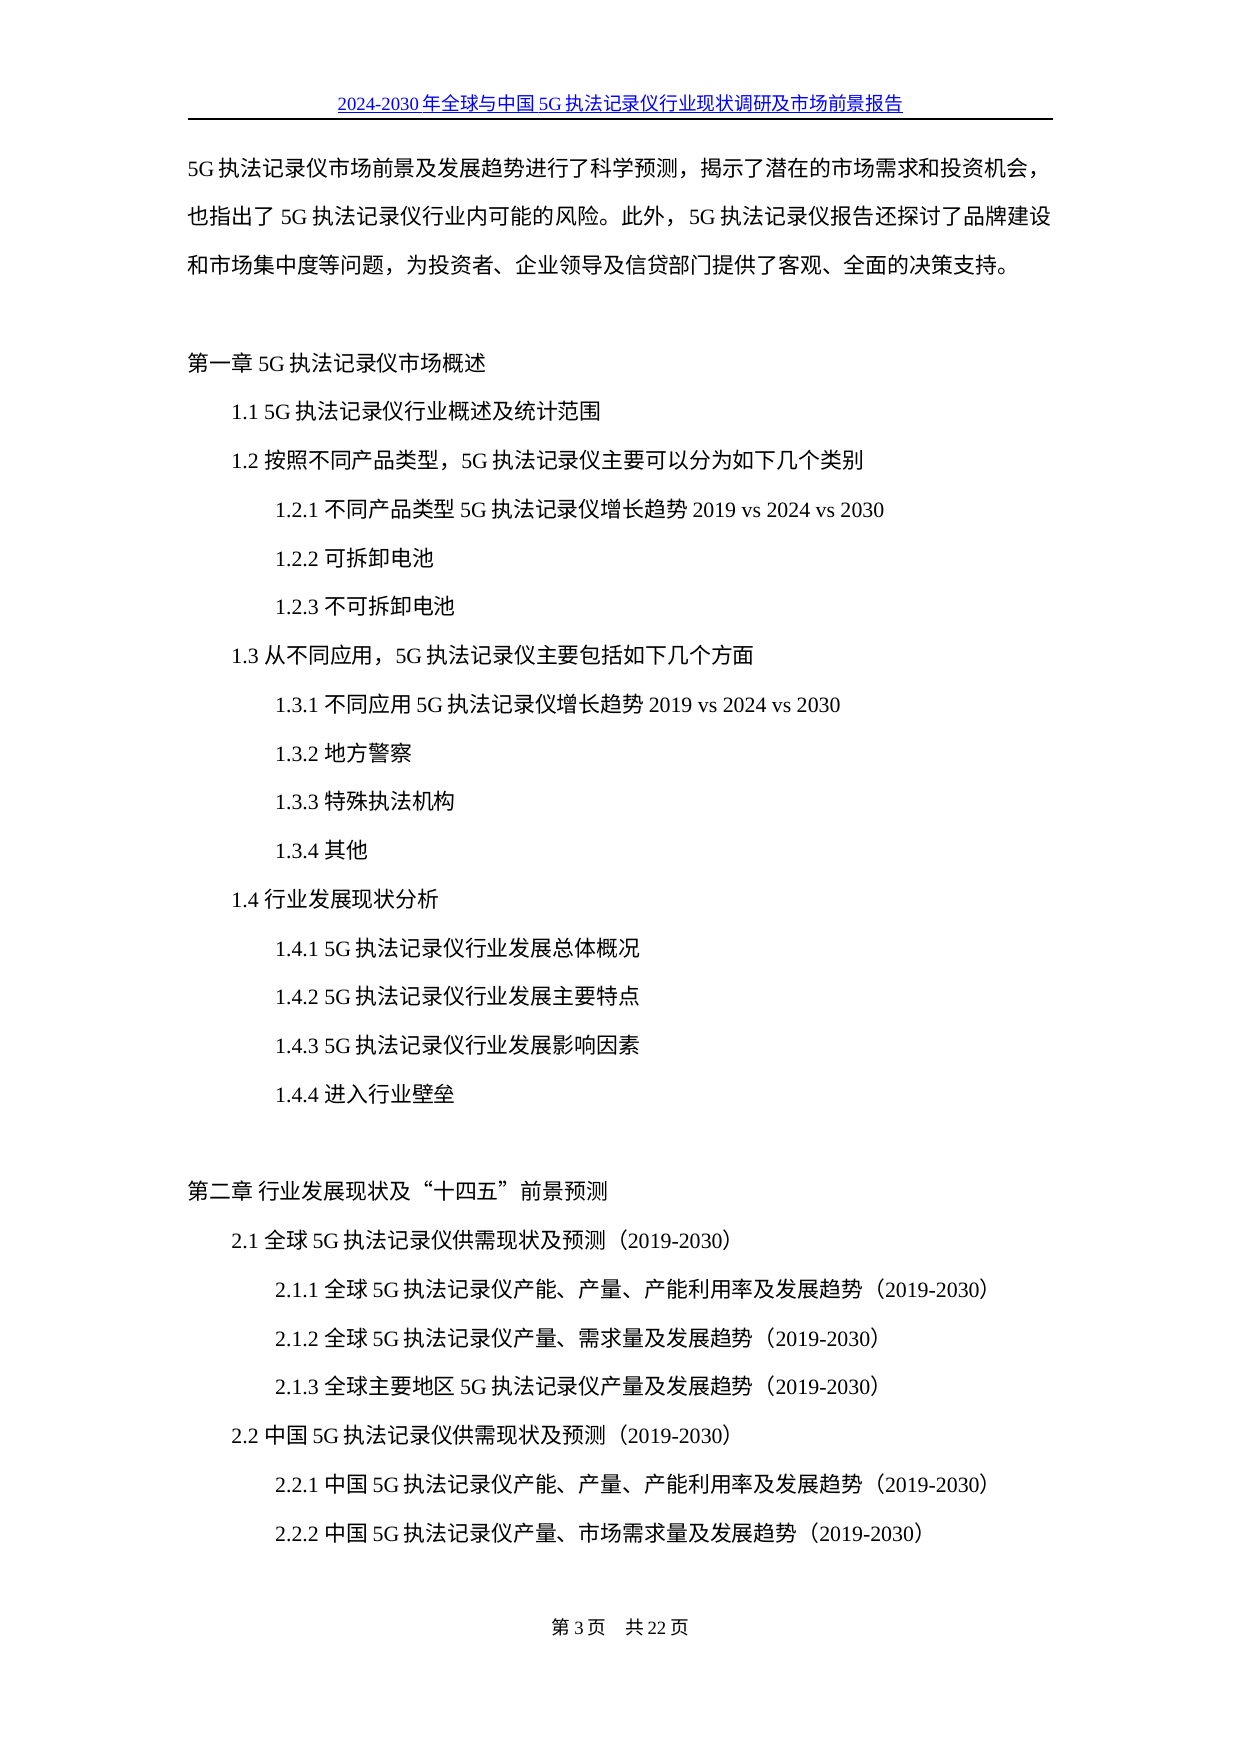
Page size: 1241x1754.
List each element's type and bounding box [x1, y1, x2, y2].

text [187, 150, 1053, 1548]
